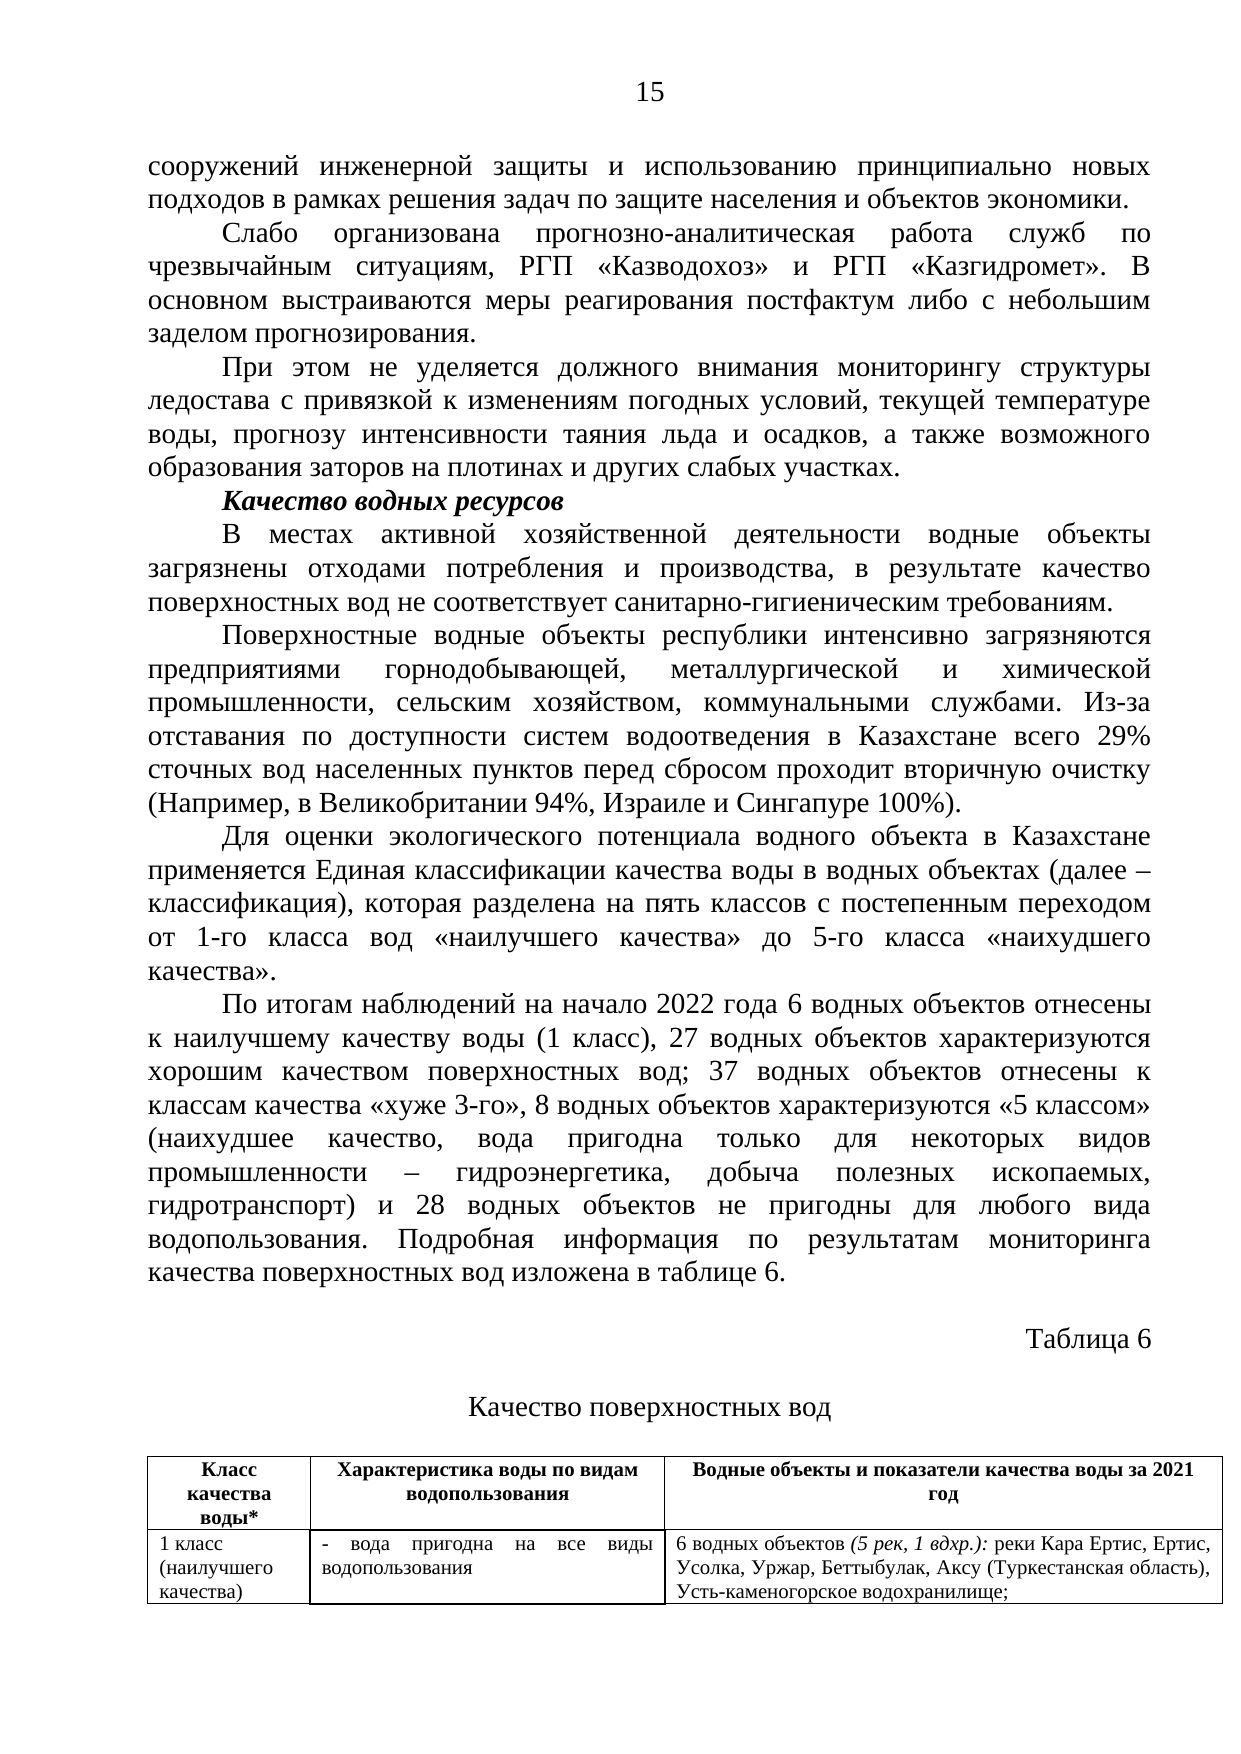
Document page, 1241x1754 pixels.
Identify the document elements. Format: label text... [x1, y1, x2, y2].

text Качество водных ресурсов [148, 483, 1152, 517]
table_cell 6 водных объектов (5 рек, 1 вдхр.): реки Кара Ертис, Ертис, Усолка, Уржар, Беттыбулак, Аксу (Туркестанская область), Усть-каменогорское водохранилище; [666, 1530, 1222, 1603]
text В местах активной хозяйственной деятельности водные объекты загрязнены отходами потребления и производства, в результате качество поверхностных вод не соответствует санитарно-гигиеническим требованиям. [148, 517, 1152, 617]
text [148, 148, 1152, 215]
text Поверхностные водные объекты республики интенсивно загрязняются предприятиями горнодобывающей, металлургической и химической промышленности, сельским хозяйством, коммунальными службами. Из-за отставания по доступности систем водоотведения в Казахстане всего 29% сточных вод населенных пунктов перед сбросом проходит вторичную очистку (Например, в Великобритании 94%, Израиле и Сингапуре 100%). [148, 617, 1152, 818]
text По итогам наблюдений на начало 2022 года 6 водных объектов отнесены к наилучшему качеству воды (1 класс), 27 водных объектов характеризуются хорошим качеством поверхностных вод; 37 водных объектов отнесены к классам качества «хуже 3-го», 8 водных объектов характеризуются «5 классом» (наихудшее качество, вода пригодна только для некоторых видов промышленности – гидроэнергетика, добыча полезных ископаемых, гидротранспорт) и 28 водных объектов не пригодны для любого вида водопользования. Подробная информация по результатам мониторинга качества поверхностных вод изложена в таблице 6. [148, 986, 1152, 1288]
text Слабо организована прогнозно-аналитическая работа служб по чрезвычайным ситуациям, РГП «Казводохоз» и РГП «Казгидромет». В основном выстраиваются меры реагирования постфактум либо с небольшим заделом прогнозирования. [148, 215, 1152, 349]
text Для оценки экологического потенциала водного объекта в Казахстане применяется Единая классификации качества воды в водных объектах (далее – классификация), которая разделена на пять классов с постепенным переходом от 1-го класса вод «наилучшего качества» до 5-го класса «наихудшего качества». [148, 818, 1152, 986]
text При этом не уделяется должного внимания мониторингу структуры ледостава с привязкой к изменениям погодных условий, текущей температуре воды, прогнозу интенсивности таяния льда и осадков, а также возможного образования заторов на плотинах и других слабых участках. [148, 349, 1152, 483]
table_header Водные объекты и показатели качества воды за 2021 год [665, 1457, 1222, 1529]
table_header Класс качества воды* [148, 1457, 310, 1529]
table_header Характеристика воды по видам водопользования [311, 1457, 664, 1529]
text Качество поверхностных вод [148, 1389, 1152, 1422]
text Таблица 6 [148, 1322, 1152, 1355]
table_cell 1 класс (наилучшего качества) [148, 1530, 309, 1603]
table_cell - вода пригодна на все виды водопользования [311, 1531, 664, 1603]
